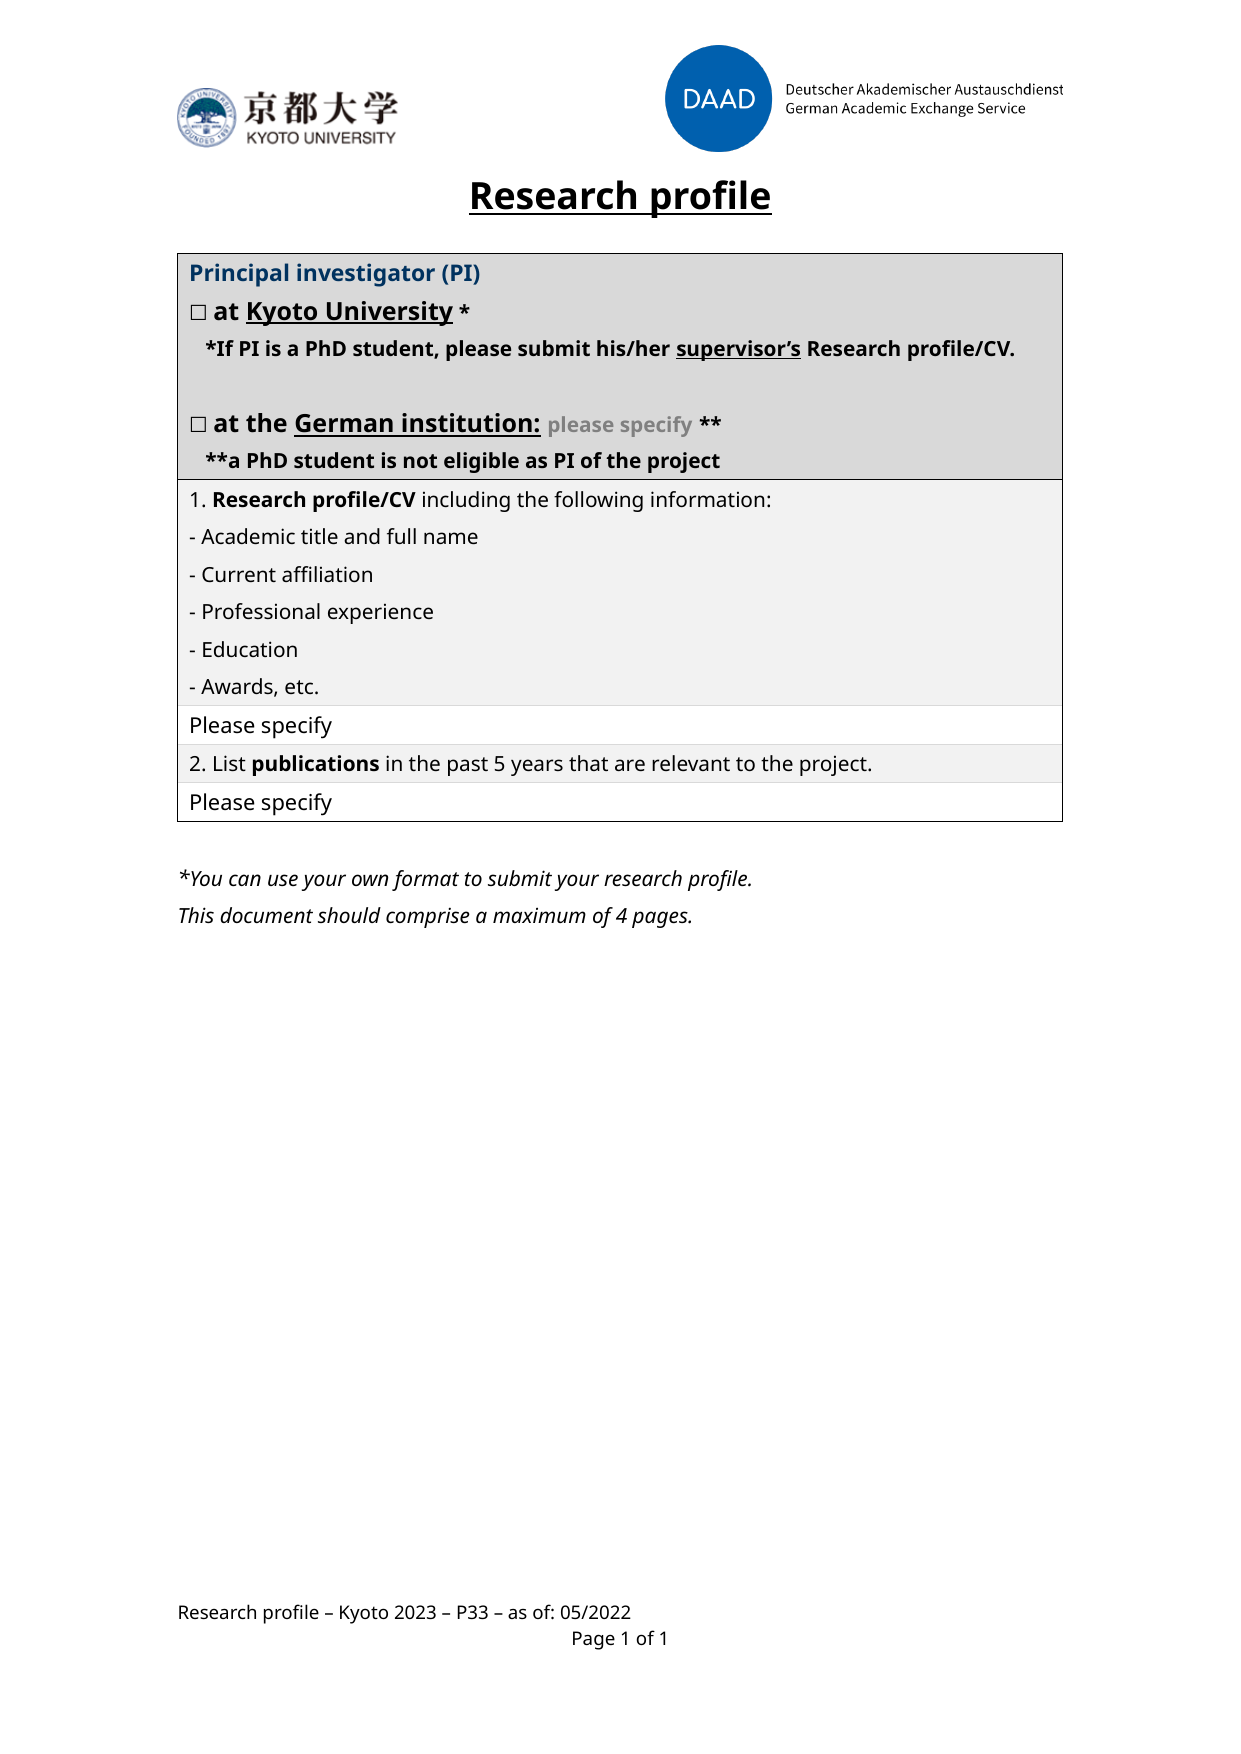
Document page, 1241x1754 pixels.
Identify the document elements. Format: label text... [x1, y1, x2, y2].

text This document should comprise a maximum of 4 pages. [177, 897, 1063, 934]
text *You can use your own format to submit your research profile. [177, 859, 1063, 897]
table_cell 2. List publications in the past 5 years that are relevant to the project. [178, 745, 1062, 782]
table_cell 1. Research profile/CV including the following information: - Academic title and full name - Current affiliation - Professional experience - Education - Awards, etc. [178, 480, 1062, 705]
picture [665, 45, 1063, 152]
table_header Principal investigator (PI) at Kyoto University * *If PI is a PhD student, please submit his/her supervisor’s Research profile/CV. at the German institution: ** **a PhD student is not eligible as PI of the project [178, 254, 1062, 479]
